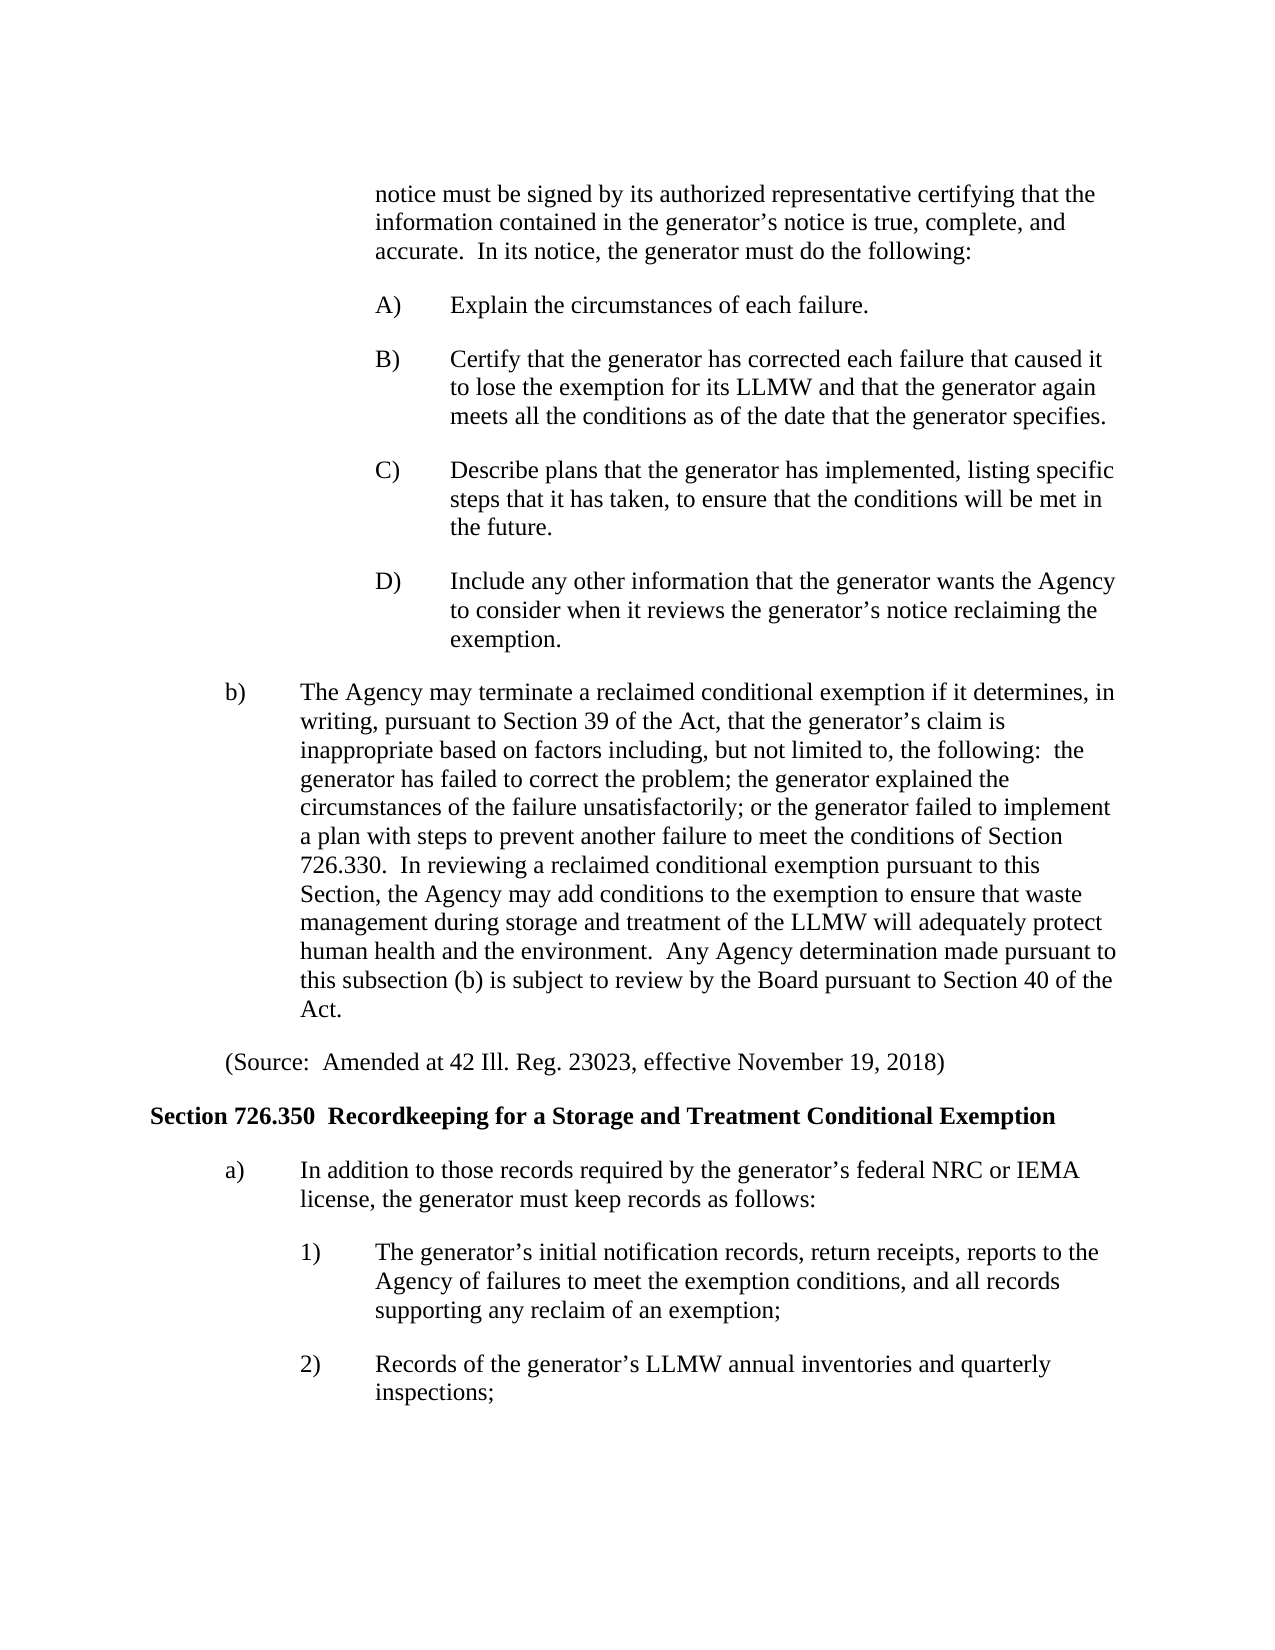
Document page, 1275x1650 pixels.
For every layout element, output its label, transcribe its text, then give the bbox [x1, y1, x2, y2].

text b) The Agency may terminate a reclaimed conditional exemption if it determines, in writing, pursuant to Section 39 of the Act, that the generator’s claim is inappropriate based on factors including, but not limited to, the following: the generator has failed to correct the problem; the generator explained the circumstances of the failure unsatisfactorily; or the generator failed to implement a plan with steps to prevent another failure to meet the conditions of Section 726.330. In reviewing a reclaimed conditional exemption pursuant to this Section, the Agency may add conditions to the exemption to ensure that waste management during storage and treatment of the LLMW will adequately protect human health and the environment. Any Agency determination made pursuant to this subsection (b) is subject to review by the Board pursuant to Section 40 of the Act. [225, 677, 1125, 1022]
text 1) The generator’s initial notification records, return receipts, reports to the Agency of failures to meet the exemption conditions, and all records supporting any reclaim of an exemption; [300, 1237, 1125, 1324]
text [300, 179, 1125, 265]
text A) Explain the circumstances of each failure. [375, 290, 1125, 319]
text 2) Records of the generator’s LLMW annual inventories and quarterly inspections; [300, 1349, 1125, 1406]
text a) In addition to those records required by the generator’s federal NRC or IEMA license, the generator must keep records as follows: [225, 1155, 1125, 1212]
text Section 726.350 Recordkeeping for a Storage and Treatment Conditional Exemption [150, 1101, 1125, 1130]
text D) Include any other information that the generator wants the Agency to consider when it reviews the generator’s notice reclaiming the exemption. [375, 566, 1125, 652]
text B) Certify that the generator has corrected each failure that caused it to lose the exemption for its LLMW and that the generator again meets all the conditions as of the date that the generator specifies. [375, 344, 1125, 430]
text C) Describe plans that the generator has implemented, listing specific steps that it has taken, to ensure that the conditions will be met in the future. [375, 455, 1125, 541]
text (Source: Amended at 42 Ill. Reg. 23023, effective November 19, 2018) [225, 1047, 1125, 1076]
